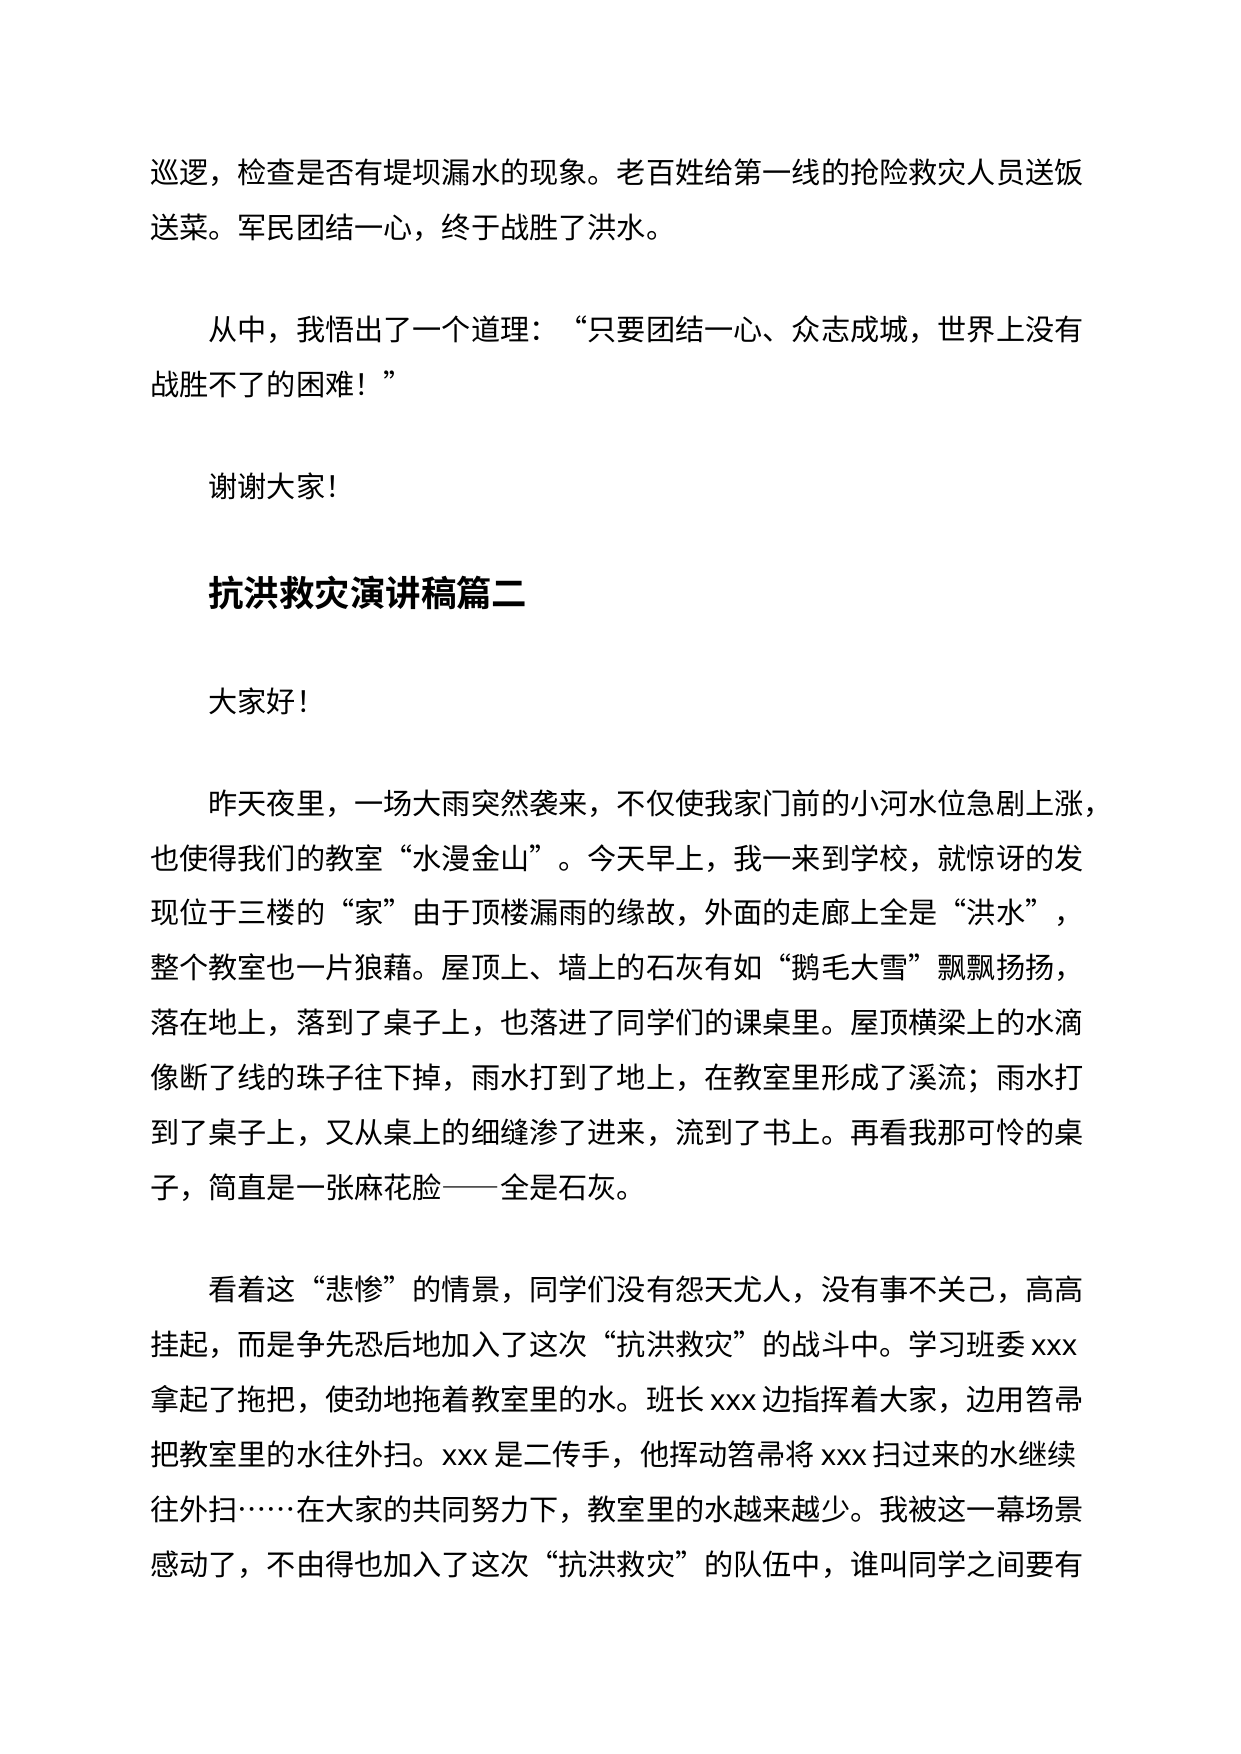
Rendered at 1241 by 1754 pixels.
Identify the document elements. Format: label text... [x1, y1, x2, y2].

text 谢谢大家！ [150, 463, 1090, 506]
text 大家好！ [150, 678, 1090, 721]
text 抗洪救灾演讲稿篇二 [150, 565, 1090, 616]
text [150, 1266, 1090, 1583]
text 昨天夜里，一场大雨突然袭来，不仅使我家门前的小河水位急剧上涨，也使得我们的教室“水漫金山”。今天早上，我一来到学校，就惊讶的发现位于三楼的“家”由于顶楼漏雨的缘故，外面的走廊上全是“洪水”，整个教室也一片狼藉。屋顶上、墙上的石灰有如“鹅毛大雪”飘飘扬扬，落在地上，落到了桌子上，也落进了同学们的课桌里。屋顶横梁上的水滴像断了线的珠子往下掉，雨水打到了地上，在教室里形成了溪流；雨水打到了桌子上，又从桌上的细缝渗了进来，流到了书上。再看我那可怜的桌子，简直是一张麻花脸——全是石灰。 [150, 780, 1090, 1207]
text 从中，我悟出了一个道理：“只要团结一心、众志成城，世界上没有战胜不了的困难！” [150, 307, 1090, 404]
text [150, 150, 1090, 247]
